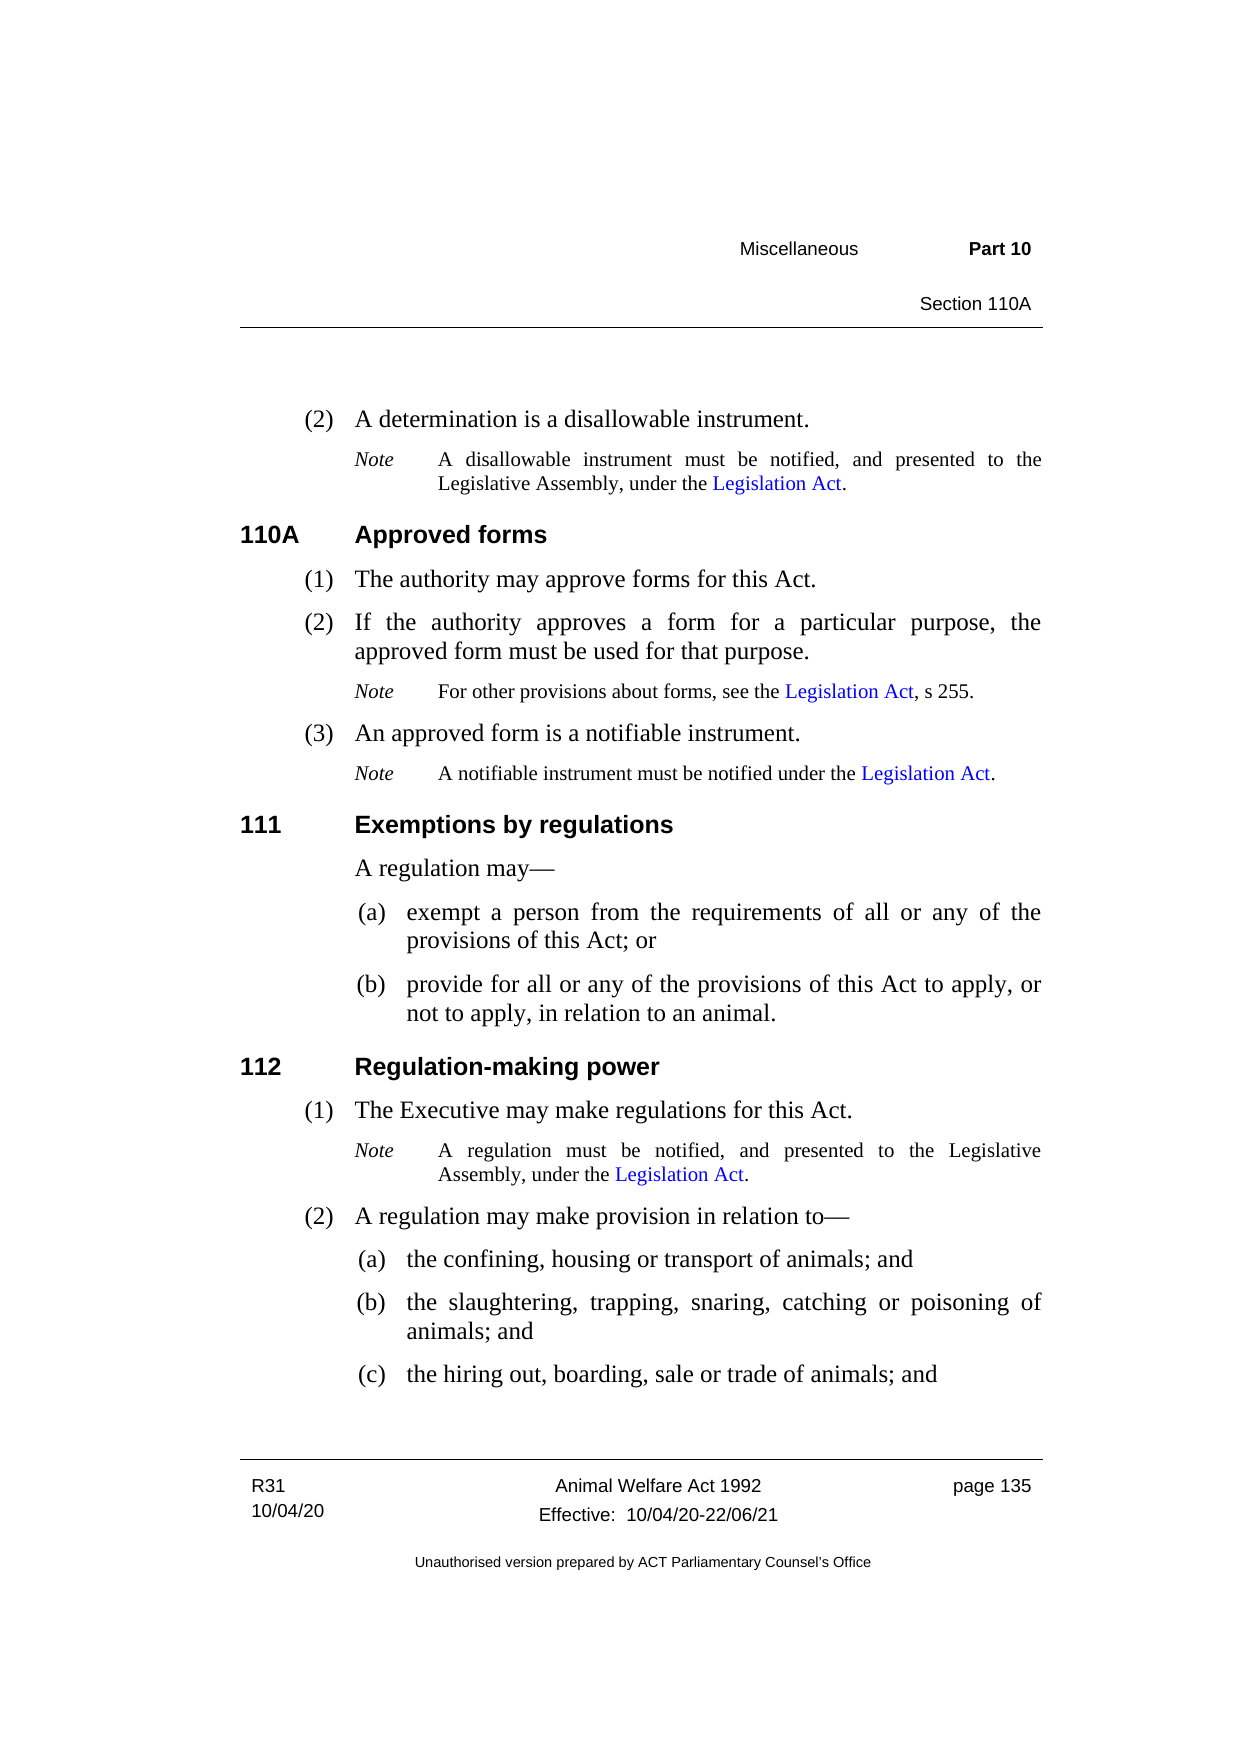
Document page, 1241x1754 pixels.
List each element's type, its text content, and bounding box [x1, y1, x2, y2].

text (c) the hiring out, boarding, sale or trade of animals; and [240, 1359, 1042, 1388]
text (1) The authority may approve forms for this Act. [240, 564, 1042, 592]
text Note A disallowable instrument must be notified, and presented to the Legislative Assembly, under the Legislation Act. [354, 447, 1042, 495]
text (a) exempt a person from the requirements of all or any of the provisions of this Act; or [240, 897, 1042, 954]
text (3) An approved form is a notifiable instrument. [240, 718, 1042, 747]
text 111 Exemptions by regulations [240, 810, 1042, 839]
text (1) The Executive may make regulations for this Act. [240, 1095, 1042, 1123]
text A regulation may— [354, 853, 1042, 882]
text Note A regulation must be notified, and presented to the Legislative Assembly, under the Legislation Act. [354, 1138, 1042, 1186]
text (2) A determination is a disallowable instrument. [240, 404, 1042, 433]
text (b) the slaughtering, trapping, snaring, catching or poisoning of animals; and [240, 1287, 1042, 1345]
text 112 Regulation-making power [240, 1051, 1042, 1080]
text Note For other provisions about forms, see the Legislation Act, s 255. [354, 679, 1042, 703]
text (b) provide for all or any of the provisions of this Act to apply, or not to apply, in relation to an animal. [240, 969, 1042, 1026]
text (2) If the authority approves a form for a particular purpose, the approved form must be used for that purpose. [240, 607, 1042, 664]
text 110A Approved forms [240, 520, 1042, 549]
text (a) the confining, housing or transport of animals; and [240, 1244, 1042, 1273]
text (2) A regulation may make provision in relation to— [240, 1201, 1042, 1229]
text Note A notifiable instrument must be notified under the Legislation Act. [354, 761, 1042, 785]
